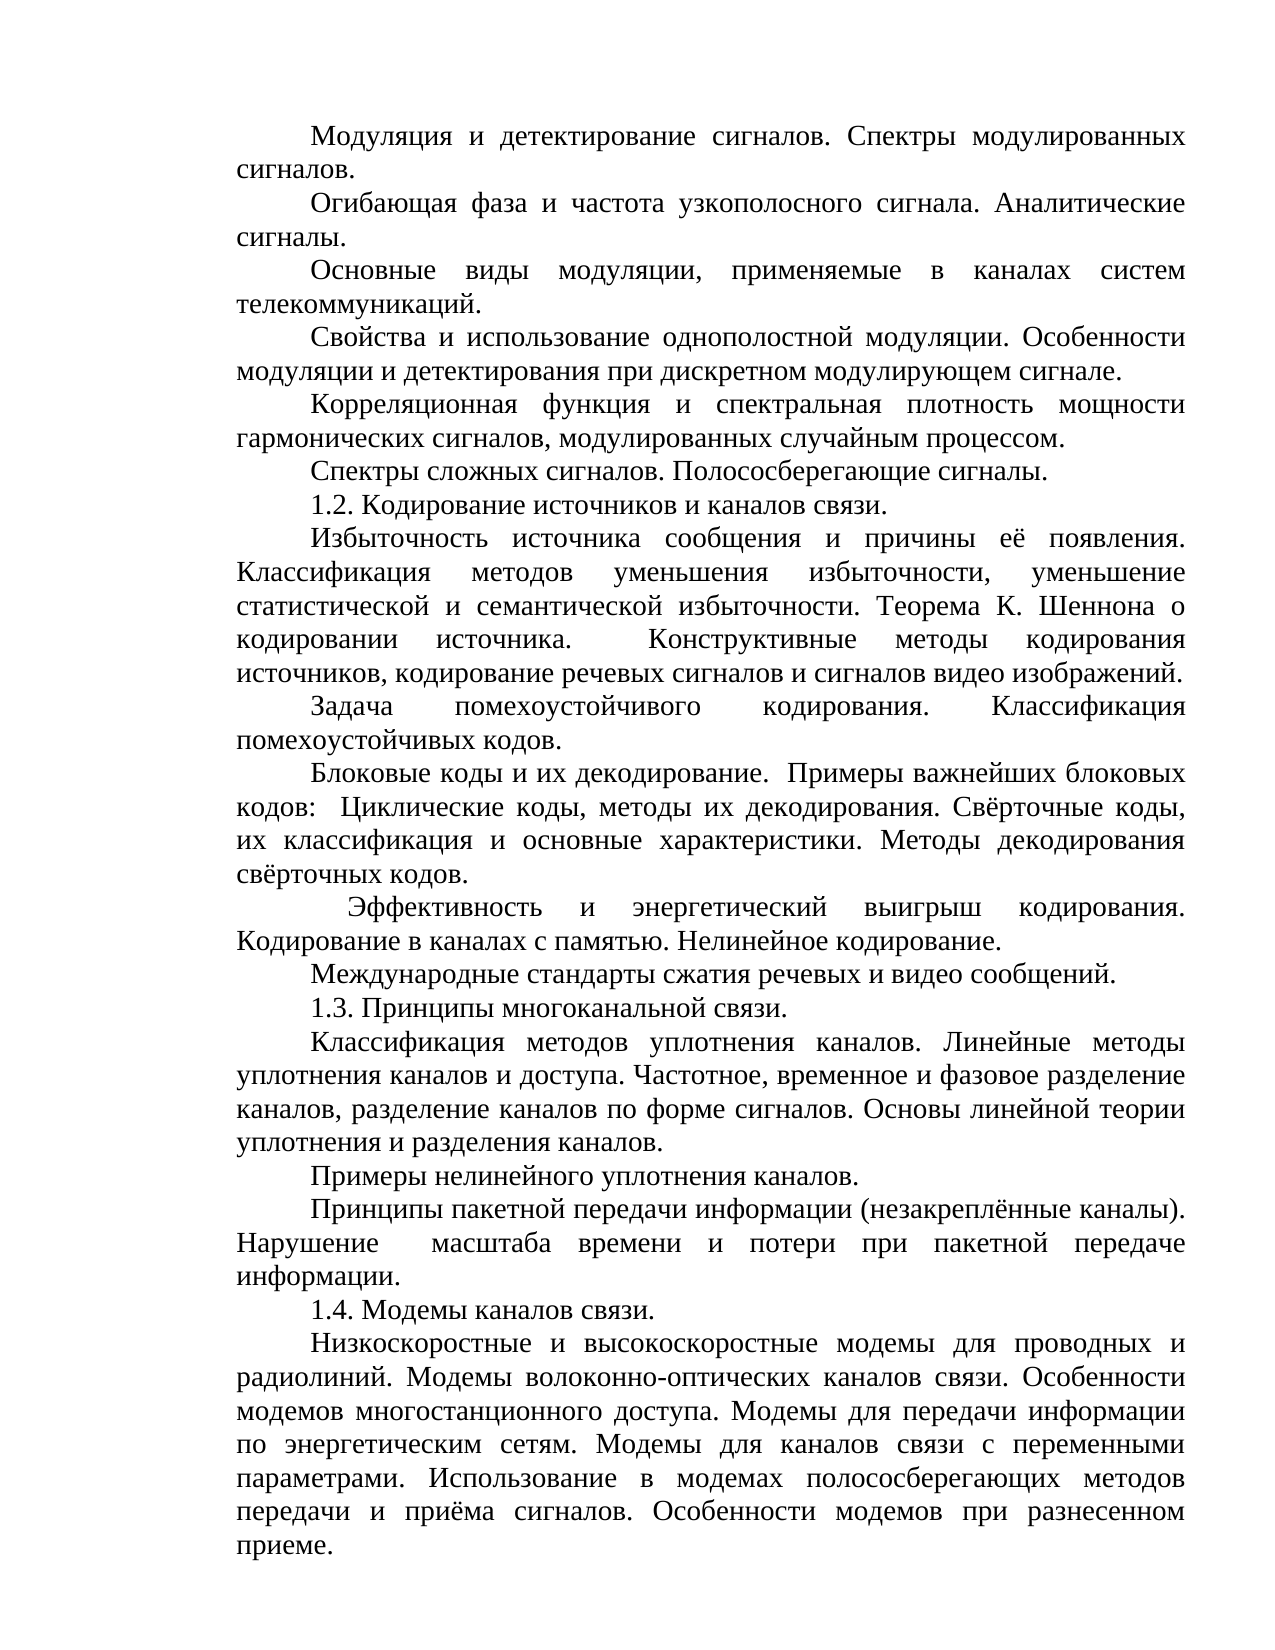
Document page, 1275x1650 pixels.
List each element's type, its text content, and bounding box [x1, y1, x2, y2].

text Блоковые коды и их декодирование. Примеры важнейших блоковых кодов: Циклические коды, методы их декодирования. Свёрточные коды, их классификация и основные характеристики. Методы декодирования свёрточных кодов. [236, 755, 1186, 889]
text Принципы пакетной передачи информации (незакреплённые каналы). Нарушение масштаба времени и потери при пакетной передаче информации. [236, 1191, 1186, 1292]
text 1.2. Кодирование источников и каналов связи. [236, 487, 1186, 521]
text Избыточность источника сообщения и причины её появления. Классификация методов уменьшения избыточности, уменьшение статистической и семантической избыточности. Теорема К. Шеннона о кодировании источника. Конструктивные методы кодирования источников, кодирование речевых сигналов и сигналов видео изображений. [236, 521, 1186, 688]
text Огибающая фаза и частота узкополосного сигнала. Аналитические сигналы. [236, 185, 1186, 252]
text Международные стандарты сжатия речевых и видео сообщений. [236, 957, 1186, 990]
text Корреляционная функция и спектральная плотность мощности гармонических сигналов, модулированных случайным процессом. [236, 386, 1186, 453]
text Классификация методов уплотнения каналов. Линейные методы уплотнения каналов и доступа. Частотное, временное и фазовое разделение каналов, разделение каналов по форме сигналов. Основы линейной теории уплотнения и разделения каналов. [236, 1024, 1186, 1158]
text Низкоскоростные и высокоскоростные модемы для проводных и радиолиний. Модемы волоконно-оптических каналов связи. Особенности модемов многостанционного доступа. Модемы для передачи информации по энергетическим сетям. Модемы для каналов связи с переменными параметрами. Использование в модемах полососберегающих методов передачи и приёма сигналов. Особенности модемов при разнесенном приеме. [236, 1326, 1186, 1560]
text Эффективность и энергетический выигрыш кодирования. Кодирование в каналах с памятью. Нелинейное кодирование. [236, 889, 1186, 957]
text Примеры нелинейного уплотнения каналов. [236, 1158, 1186, 1191]
text Основные виды модуляции, применяемые в каналах систем телекоммуникаций. [236, 252, 1186, 319]
text Модуляция и детектирование сигналов. Спектры модулированных сигналов. [236, 118, 1186, 185]
text Спектры сложных сигналов. Полососберегающие сигналы. [236, 453, 1186, 487]
text 1.4. Модемы каналов связи. [236, 1292, 1186, 1326]
text 1.3. Принципы многоканальной связи. [236, 990, 1186, 1024]
text Задача помехоустойчивого кодирования. Классификация помехоустойчивых кодов. [236, 688, 1186, 755]
text Свойства и использование однополостной модуляции. Особенности модуляции и детектирования при дискретном модулирующем сигнале. [236, 319, 1186, 386]
